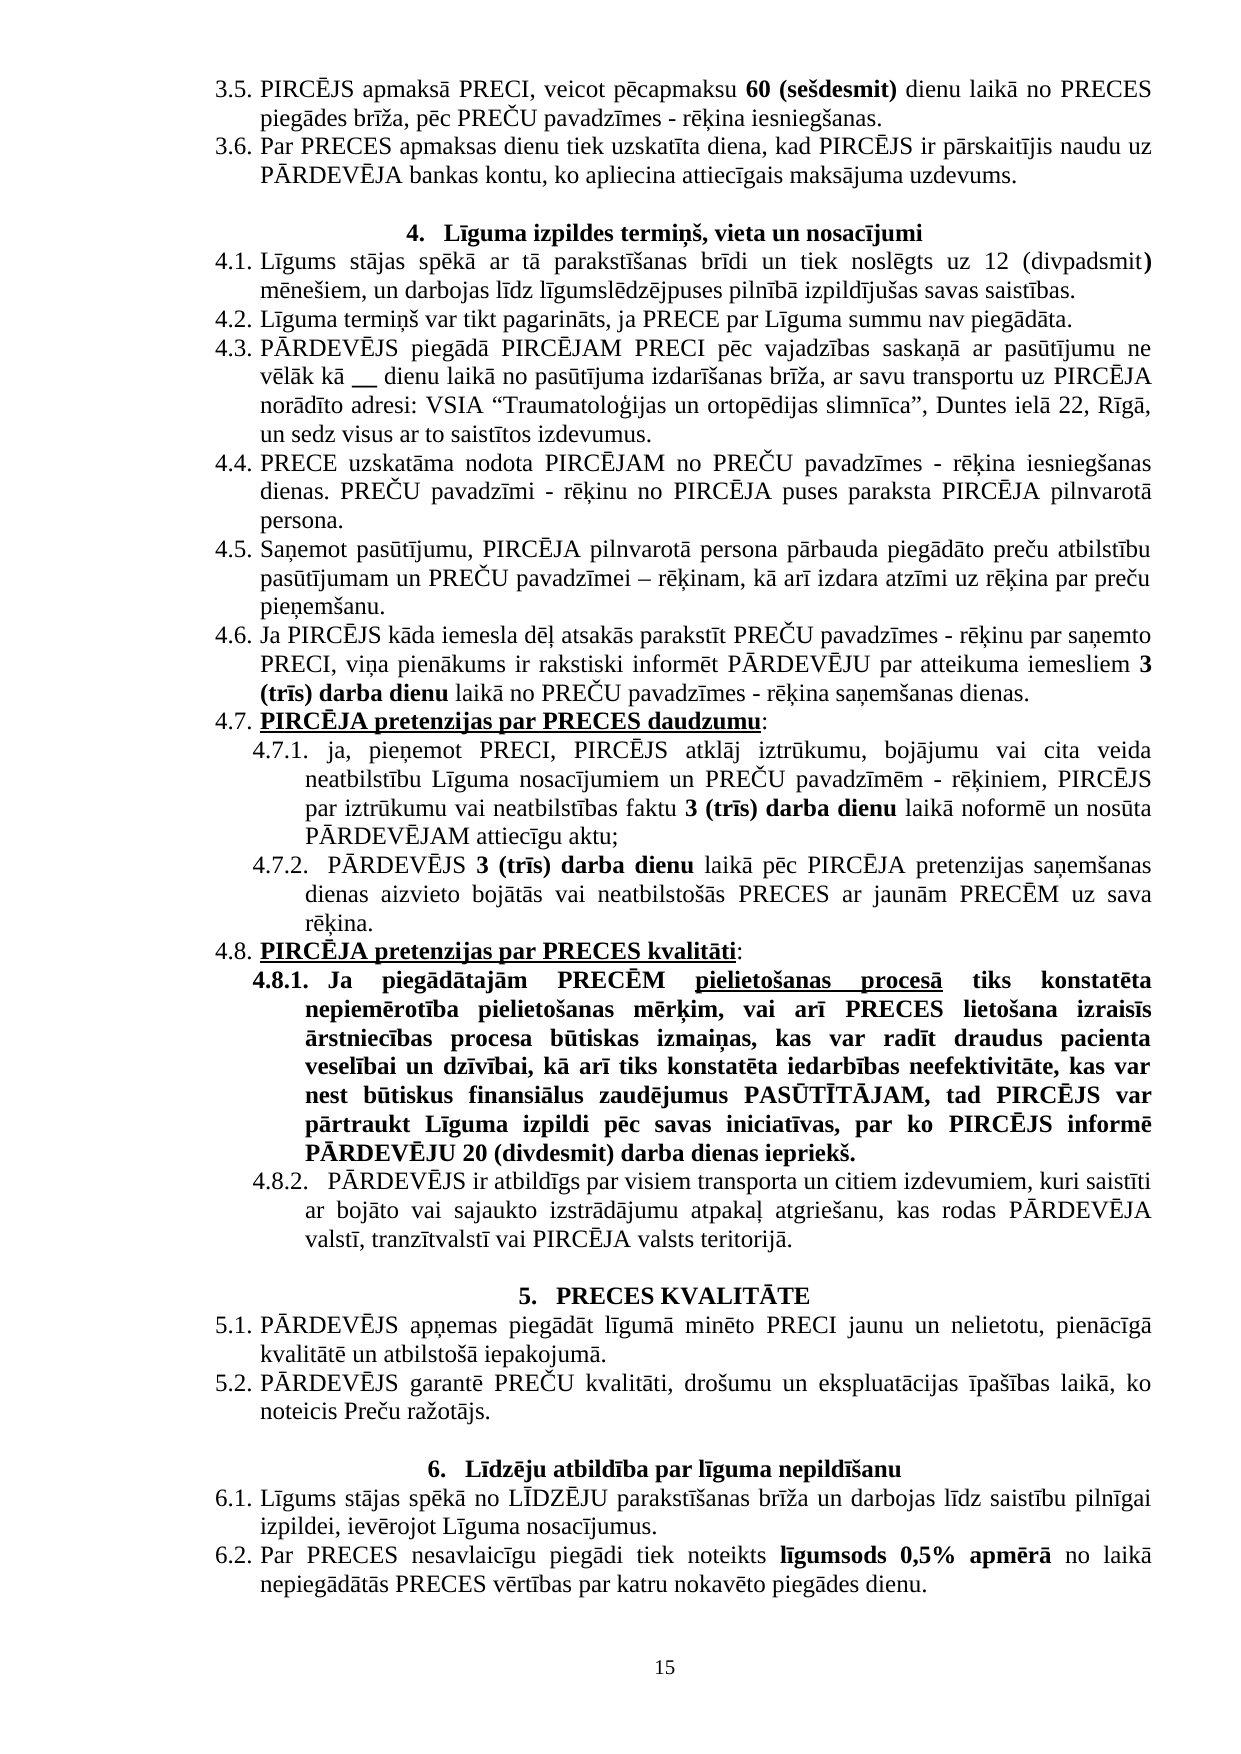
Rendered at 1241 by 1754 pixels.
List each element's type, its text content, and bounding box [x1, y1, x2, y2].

list PIRCĒJA par PRECes daudzumu: [215, 706, 1152, 735]
list Ja piegādātajām PRECĒM pielietošanas procesā tiks konstatēta nepiemērotība pielietošanas mērķim, vai arī PRECes lietošana izraisīs ārstniecības procesa būtiskas izmaiņas, kas var radīt draudus pacienta veselībai un dzīvībai, kā arī tiks konstatēta iedarbības neefektivitāte, kas var nest būtiskus finansiālus zaudējumus Pasūtītājam, tad PIRCĒJS var pārtraukt izpildi pēc savas iniciatīvas, par ko PIRCĒJS informē PĀRDEVĒJU 20 (divdesmit) darba dienas iepriekš. [252, 965, 1152, 1166]
list Saņemot pasūtījumu, PIRCĒJA pilnvarotā persona pārbauda piegādāto preču atbilstību pasūtījumam un PREČU pavadzīmei – rēķinam, kā arī izdara atzīmi uz rēķina par preču pieņemšanu. [215, 534, 1152, 620]
list stājas spēkā ar tā parakstīšanas brīdi un tiek noslēgts uz 12 (divpadsmit) mēnešiem, un darbojas līdz līgumslēdzējpuses pilnībā izpildījušas savas saistības. [215, 246, 1152, 304]
list PĀRDEVĒJS piegādā PIRCĒJAm PRECi pēc vajadzības saskaņā ar pasūtījumu ne vēlāk kā __ dienu laikā no pasūtījuma izdarīšanas brīža, ar savu transportu uz PIRCĒJA norādīto adresi: VSIA “Traumatoloģijas un ortopēdijas slimnīca”, Duntes ielā 22, Rīgā, un sedz visus ar to saistītos izdevumus. [215, 333, 1152, 448]
list Par PRECes nesavlaicīgu piegādi tiek noteikts līgumsods 0,5% apmērā no laikā nepiegādātās PRECes vērtības par katru nokavēto piegādes dienu. [215, 1540, 1152, 1598]
subtitle Līguma izpildes termiņš, vieta un nosacījumi [177, 218, 1152, 246]
list PIRCĒJS apmaksā PRECI, veicot pēcapmaksu 60 (sešdesmit) dienu laikā no PRECES piegādes brīža, pēc preču pavadzīmes - rēķina iesniegšanas. [215, 74, 1152, 131]
list PIRCĒJA par PRECes kvalitāti: [215, 936, 1152, 965]
subtitle Līdzēju atbildība par līguma nepildīšanu [177, 1454, 1152, 1483]
list Preces kvalitāte [177, 1281, 1152, 1310]
list termiņš var tikt pagarināts, ja PRECe par summu nav piegādāta. [215, 304, 1152, 333]
list PĀRDEVĒJS ir atbildīgs par visiem transporta un citiem izdevumiem, kuri saistīti ar bojāto vai sajaukto izstrādājumu atpakaļ atgriešanu, kas rodas PĀRDEVĒJA valstī, tranzītvalstī vai PIRCĒJA valsts teritorijā. [252, 1166, 1152, 1253]
list PĀRDEVĒJS 3 (trīs) darba dienu laikā pēc PIRCĒJA saņemšanas dienas aizvieto bojātās vai neatbilstošās PRECes ar jaunām PRECēm uz sava rēķina. [252, 850, 1152, 936]
list stājas spēkā no Līdzēju parakstīšanas brīža un darbojas līdz saistību pilnīgai izpildei, ievērojot nosacījumus. [215, 1483, 1152, 1540]
list PĀRDEVĒJs apņemas piegādāt līgumā minēto preci jaunu un nelietotu, pienācīgā kvalitātē un atbilstošā iepakojumā. [215, 1310, 1152, 1368]
list PRECe uzskatāma nodota PIRCĒJAm no preču pavadzīmes - rēķina iesniegšanas dienas. Preču pavadzīmi - rēķinu no PIRCĒJA puses paraksta PIRCĒJA pilnvarotā persona. [215, 448, 1152, 534]
list PĀRDEVĒJs garantē preču kvalitāti, drošumu un ekspluatācijas īpašības laikā, ko noteicis Preču ražotājs. [215, 1368, 1152, 1425]
list ja, pieņemot PRECi, PIRCĒJS atklāj iztrūkumu, bojājumu vai cita veida neatbilstību nosacījumiem un preču pavadzīmēm - rēķiniem, PIRCĒJS par iztrūkumu vai neatbilstības faktu 3 (trīs) darba dienu laikā noformē un nosūta PĀRDEVĒJAm attiecīgu ; [252, 735, 1152, 850]
list Par PRECes apmaksas dienu tiek uzskatīta diena, kad PIRCĒJS ir pārskaitījis naudu uz PĀRDEVĒJA bankas kontu, ko apliecina attiecīgais maksājuma uzdevums. [215, 131, 1152, 189]
list Ja PIRCĒJS kāda iemesla dēļ atsakās parakstīt preču pavadzīmes - rēķinu par saņemto PRECi, viņa pienākums ir rakstiski informēt PĀRDEVĒJU par atteikuma iemesliem 3 (trīs) darba dienu laikā no preču pavadzīmes - rēķina saņemšanas dienas. [215, 620, 1152, 706]
